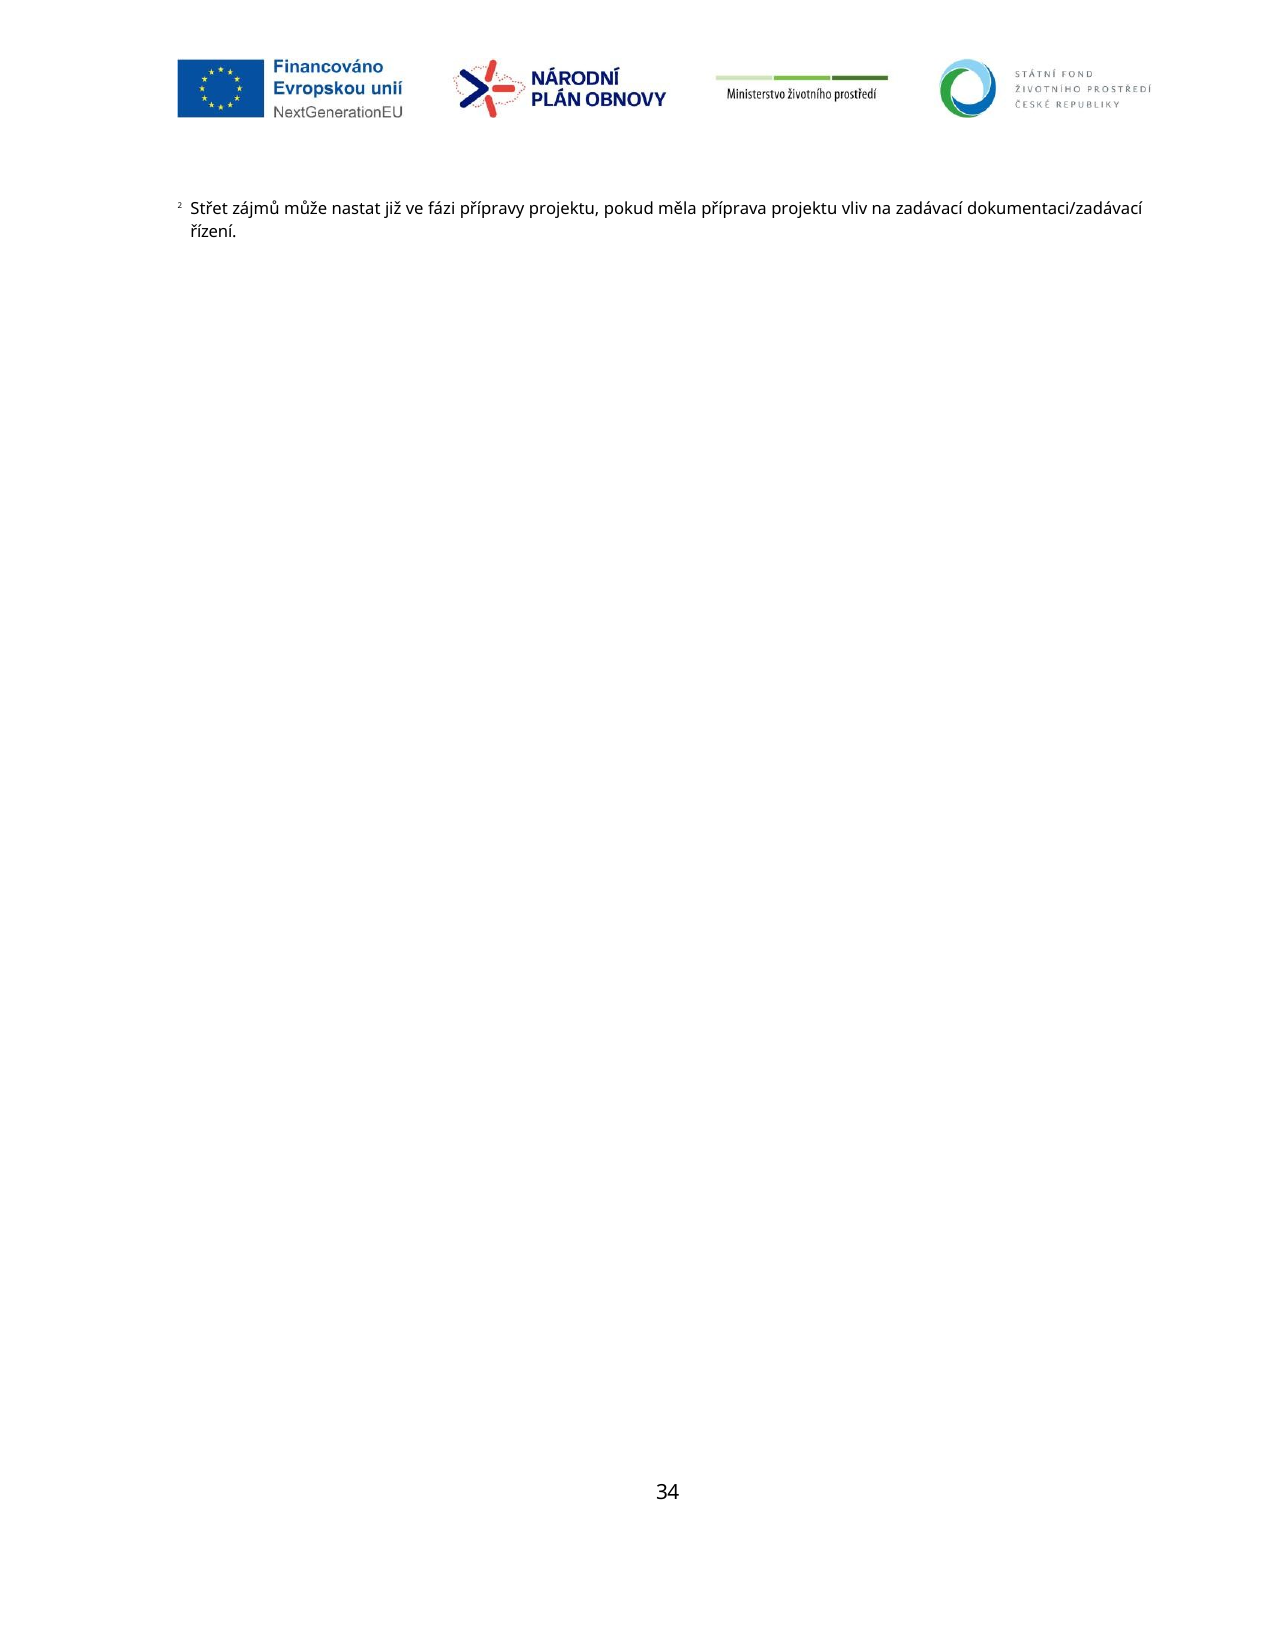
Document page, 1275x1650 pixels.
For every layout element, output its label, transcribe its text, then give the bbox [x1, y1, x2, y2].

list Střet zájmů může nastat již ve fázi přípravy projektu, pokud měla příprava projektu vliv na zadávací dokumentaci/zadávací řízení. [177, 197, 1169, 242]
picture [177, 58, 1152, 118]
